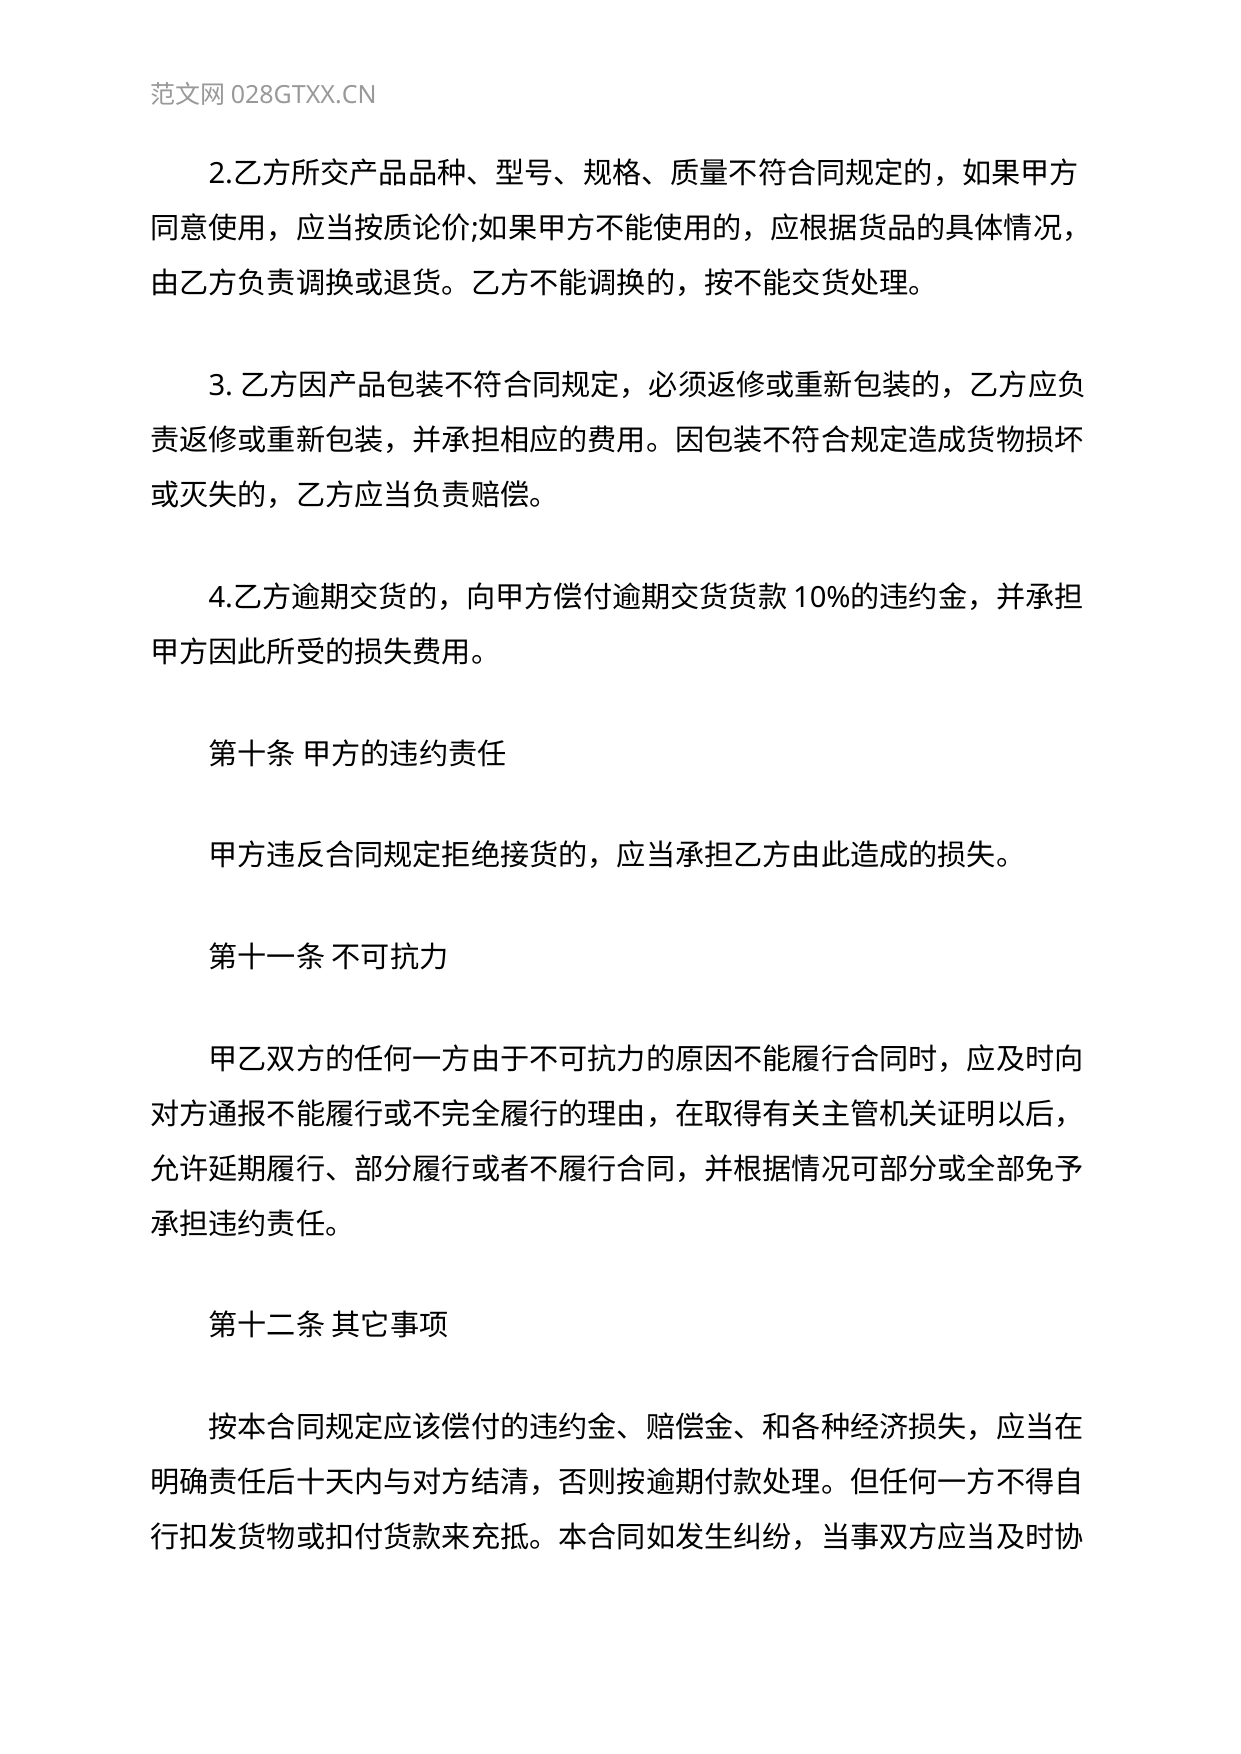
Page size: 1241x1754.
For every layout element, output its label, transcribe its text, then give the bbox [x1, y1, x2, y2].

text 第十条 甲方的违约责任 [150, 730, 1090, 772]
text 甲乙双方的任何一方由于不可抗力的原因不能履行合同时，应及时向对方通报不能履行或不完全履行的理由，在取得有关主管机关证明以后，允许延期履行、部分履行或者不履行合同，并根据情况可部分或全部免予承担违约责任。 [150, 1036, 1090, 1242]
text 2.乙方所交产品品种、型号、规格、质量不符合同规定的，如果甲方同意使用，应当按质论价;如果甲方不能使用的，应根据货品的具体情况，由乙方负责调换或退货。乙方不能调换的，按不能交货处理。 [150, 150, 1090, 302]
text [150, 1404, 1090, 1556]
text 第十一条 不可抗力 [150, 934, 1090, 976]
text 第十二条 其它事项 [150, 1302, 1090, 1344]
text 3. 乙方因产品包装不符合同规定，必须返修或重新包装的，乙方应负责返修或重新包装，并承担相应的费用。因包装不符合规定造成货物损坏或灭失的，乙方应当负责赔偿。 [150, 362, 1090, 514]
text 甲方违反合同规定拒绝接货的，应当承担乙方由此造成的损失。 [150, 832, 1090, 874]
text 4.乙方逾期交货的，向甲方偿付逾期交货货款10%的违约金，并承担甲方因此所受的损失费用。 [150, 573, 1090, 671]
